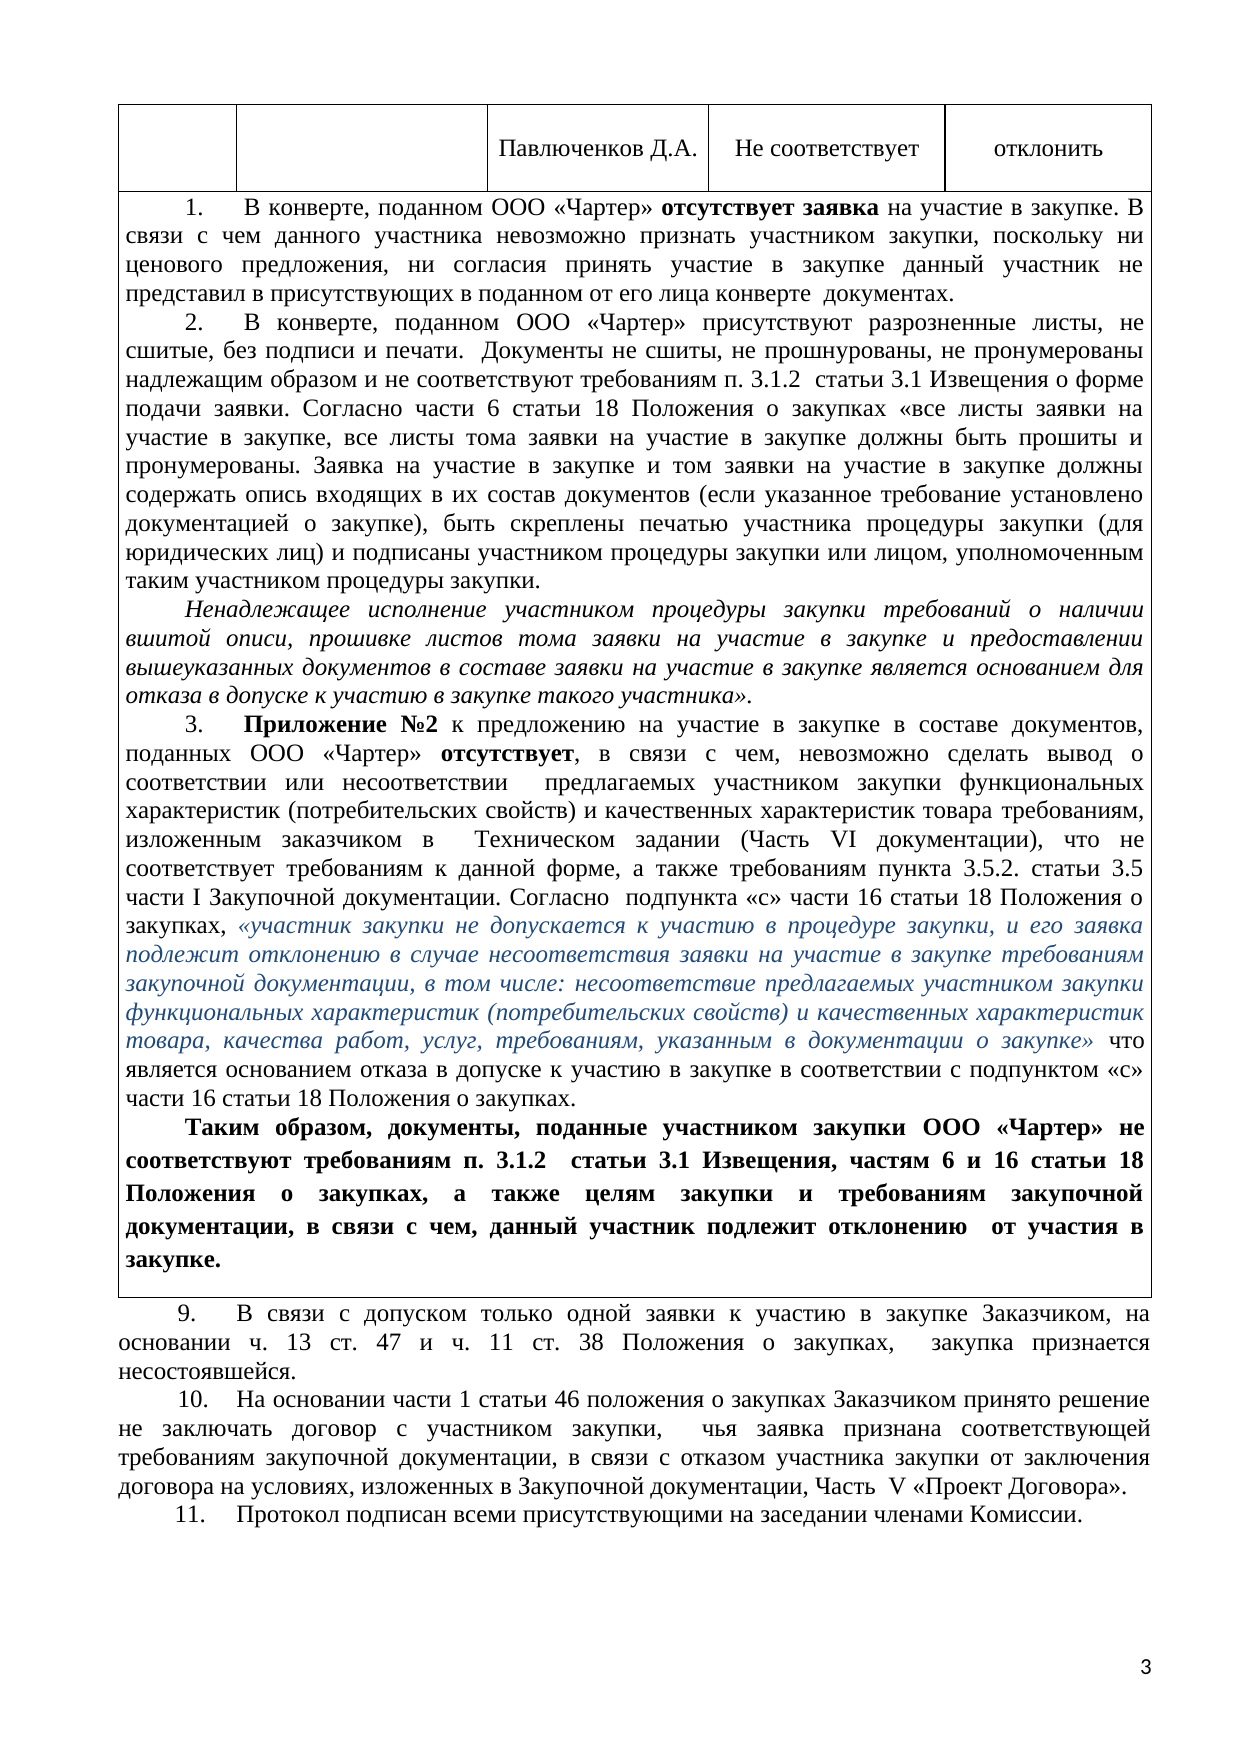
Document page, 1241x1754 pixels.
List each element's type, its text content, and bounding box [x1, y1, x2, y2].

table_cell Не соответствует [709, 105, 944, 191]
list В связи с допуском только одной заявки к участию в закупке Заказчиком, на основании ч. 13 ст. 47 и ч. 11 ст. 38 Положения о закупках, закупка признается несостоявшейся. [118, 1298, 1152, 1384]
list Протокол подписан всеми присутствующими на заседании членами Комиссии. [118, 1499, 1152, 1528]
list На основании части 1 статьи 46 положения о закупках Заказчиком принято решение не заключать договор с участником закупки, чья заявка признана соответствующей требованиям закупочной документации, в связи с отказом участника закупки от заключения договора на условиях, изложенных в Закупочной документации, Часть V «Проект Договора». [118, 1384, 1152, 1499]
table_cell Павлюченков Д.А. [488, 105, 708, 191]
table_cell отклонить [946, 105, 1151, 191]
table_cell В конверте, поданном ООО «Чартер» отсутствует заявка на участие в закупке. В связи с чем данного участника невозможно признать участником закупки, поскольку ни ценового предложения, ни согласия принять участие в закупке данный участник не представил в присутствующих в поданном от его лица конверте документах. В конверте, поданном ООО «Чартер» присутствуют разрозненные листы, не сшитые, без подписи и печати. Документы не сшиты, не прошнурованы, не пронумерованы надлежащим образом и не соответствуют требованиям п. 3.1.2 статьи 3.1 Извещения о форме подачи заявки. Согласно части 6 статьи 18 Положения о закупках «все листы заявки на участие в закупке, все листы тома заявки на участие в закупке должны быть прошиты и пронумерованы. Заявка на участие в закупке и том заявки на участие в закупке должны содержать опись входящих в их состав документов (если указанное требование установлено документацией о закупке), быть скреплены печатью участника процедуры закупки (для юридических лиц) и подписаны участником процедуры закупки или лицом, уполномоченным таким участником процедуры закупки. Ненадлежащее исполнение участником процедуры закупки требований о наличии вшитой описи, прошивке листов тома заявки на участие в закупке и предоставлении вышеуказанных документов в составе заявки на участие в закупке является основанием для отказа в допуске к участию в закупке такого участника». Приложение №2 к предложению на участие в закупке в составе документов, поданных ООО «Чартер» отсутствует, в связи с чем, невозможно сделать вывод о соответствии или несоответствии предлагаемых участником закупки функциональных характеристик (потребительских свойств) и качественных характеристик товара требованиям, изложенным заказчиком в Техническом задании (Часть VI документации), что не соответствует требованиям к данной форме, а также требованиям пункта 3.5.2. статьи 3.5 части I Закупочной документации. Согласно подпункта «с» части 16 статьи 18 Положения о закупках, «участник закупки не допускается к участию в процедуре закупки, и его заявка подлежит отклонению в случае несоответствия заявки на участие в закупке требованиям закупочной документации, в том числе: несоответствие предлагаемых участником закупки функциональных характеристик (потребительских свойств) и качественных характеристик товара, качества работ, услуг, требованиям, указанным в документации о закупке» что является основанием отказа в допуске к участию в закупке в соответствии с подпунктом «с» части 16 статьи 18 Положения о закупках. Таким образом, документы, поданные участником закупки ООО «Чартер» не соответствуют требованиям п. 3.1.2 статьи 3.1 Извещения, частям 6 и 16 статьи 18 Положения о закупках, а также целям закупки и требованиям закупочной документации, в связи с чем, данный участник подлежит отклонению от участия в закупке. [119, 192, 1151, 1297]
